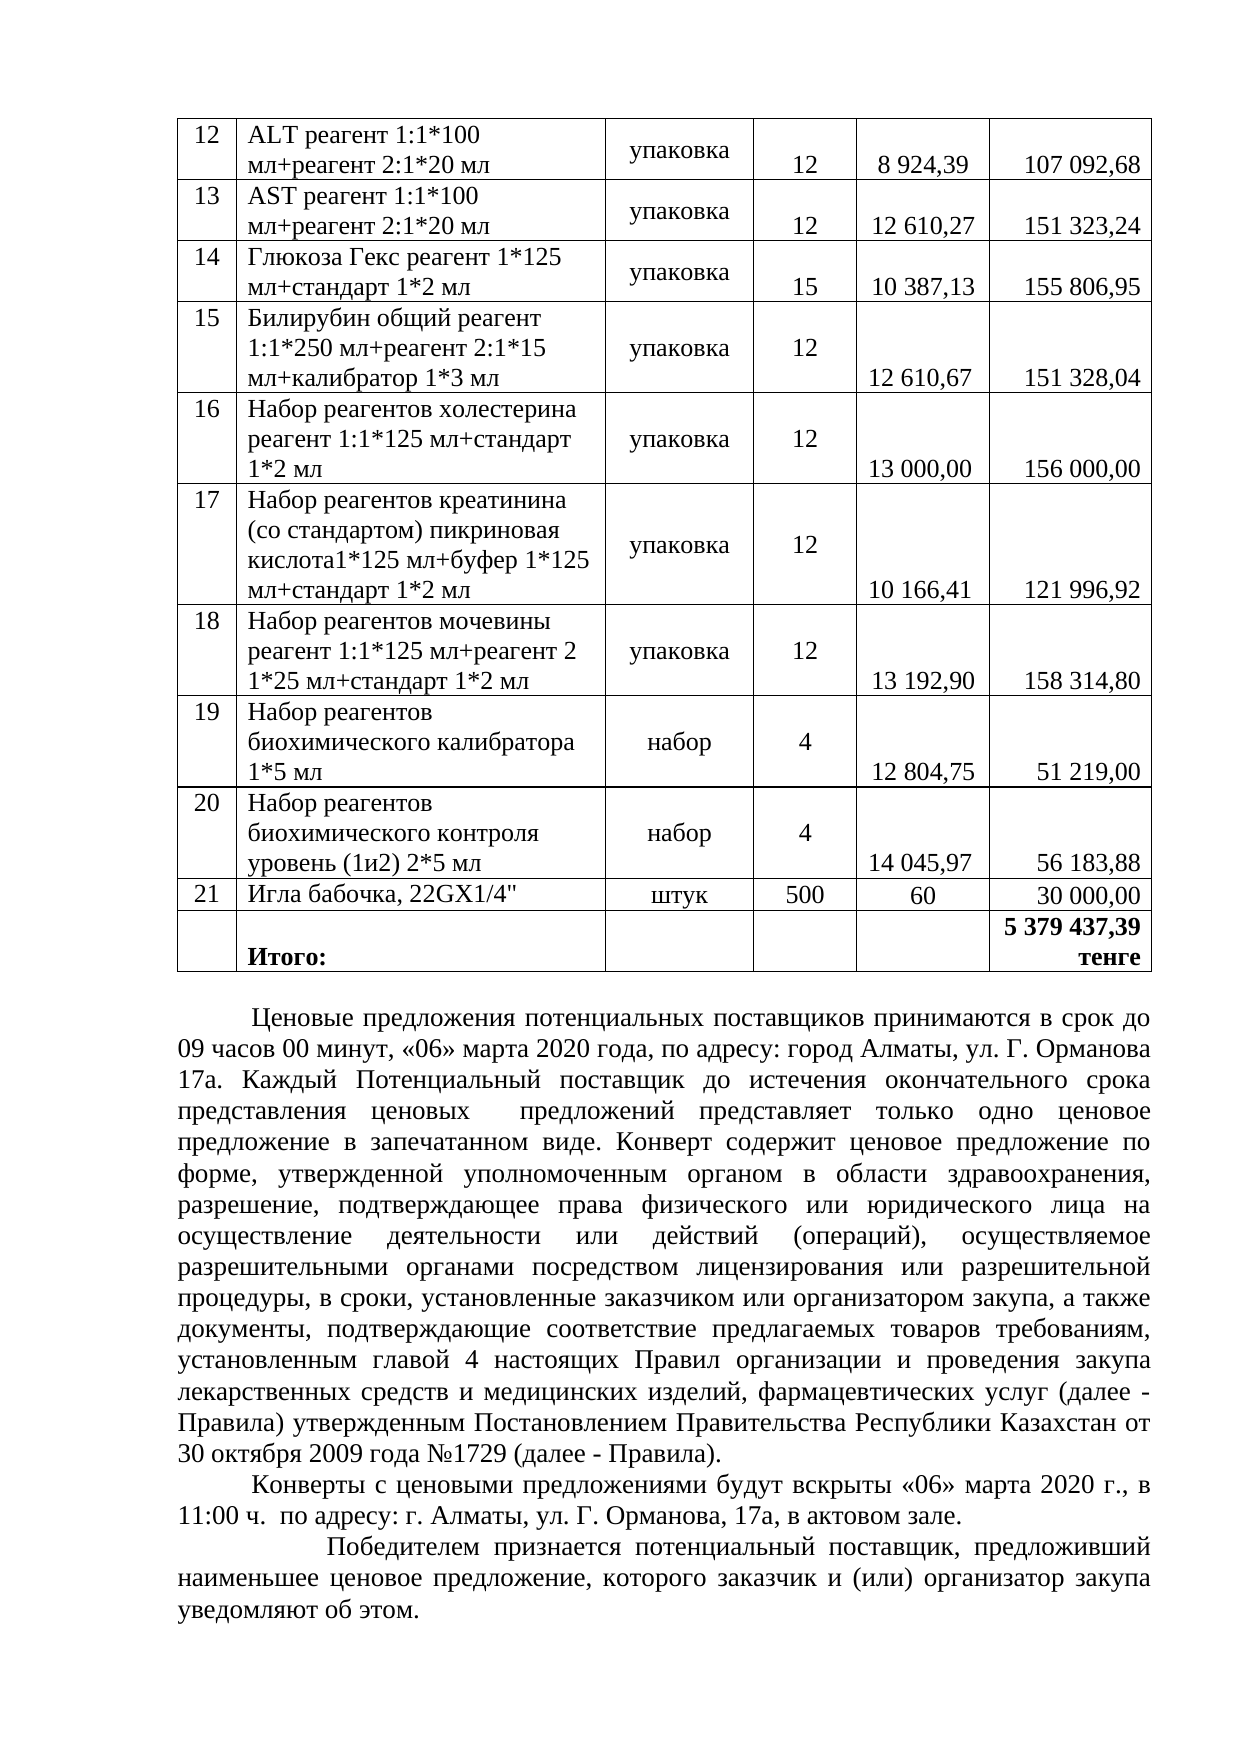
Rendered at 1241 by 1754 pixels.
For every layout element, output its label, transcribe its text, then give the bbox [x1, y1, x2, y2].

table_cell 12 804,75 [857, 696, 989, 786]
table_cell 151 328,04 [990, 302, 1151, 392]
table_cell ALT реагент 1:1*100 мл+реагент 2:1*20 мл [237, 119, 605, 179]
table_cell 15 [754, 241, 856, 301]
table_cell 12 [754, 605, 856, 695]
table_cell 500 [754, 879, 856, 910]
table_cell Набор реагентов биохимического калибратора 1*5 мл [237, 696, 605, 786]
table_cell Набор реагентов мочевины реагент 1:1*125 мл+реагент 2 1*25 мл+стандарт 1*2 мл [237, 605, 605, 695]
text Конверты с ценовыми предложениями будут вскрыты «06» марта 2020 г., в 11:00 ч. по адресу: г. Алматы, ул. Г. Орманова, 17а, в актовом зале. [177, 1468, 1152, 1530]
table_cell 20 [178, 788, 236, 877]
table_cell 10 387,13 [857, 241, 989, 301]
table_cell 51 219,00 [990, 696, 1151, 786]
table_cell 56 183,88 [990, 788, 1151, 877]
table_cell AST реагент 1:1*100 мл+реагент 2:1*20 мл [237, 180, 605, 240]
table_cell [606, 911, 753, 971]
table_cell 5 379 437,39 тенге [990, 911, 1151, 971]
table_cell 16 [178, 393, 236, 483]
table_cell Набор реагентов креатинина (со стандартом) пикриновая кислота1*125 мл+буфер 1*125 мл+стандарт 1*2 мл [237, 484, 605, 604]
table_cell 14 [178, 241, 236, 301]
table_cell 12 610,67 [857, 302, 989, 392]
table_cell 13 000,00 [857, 393, 989, 483]
table_cell 18 [178, 605, 236, 695]
table_cell Набор реагентов биохимического контроля уровень (1и2) 2*5 мл [237, 788, 605, 877]
table_cell 121 996,92 [990, 484, 1151, 604]
table_cell штук [606, 879, 753, 910]
table_cell упаковка [606, 302, 753, 392]
table_cell [754, 911, 856, 971]
table_cell упаковка [606, 241, 753, 301]
table_cell 17 [178, 484, 236, 604]
table_cell 4 [754, 788, 856, 877]
table_cell 12 [754, 484, 856, 604]
table_cell 14 045,97 [857, 788, 989, 877]
table_cell Билирубин общий реагент 1:1*250 мл+реагент 2:1*15 мл+калибратор 1*3 мл [237, 302, 605, 392]
table_cell 12 610,27 [857, 180, 989, 240]
table_cell 12 [754, 119, 856, 179]
table_cell 155 806,95 [990, 241, 1151, 301]
table_cell 13 [178, 180, 236, 240]
table_cell набор [606, 696, 753, 786]
table_cell [857, 911, 989, 971]
table_cell Итого: [237, 911, 605, 971]
table_cell упаковка [606, 605, 753, 695]
table_cell 151 323,24 [990, 180, 1151, 240]
table_cell 4 [754, 696, 856, 786]
table_cell Набор реагентов холестерина реагент 1:1*125 мл+стандарт 1*2 мл [237, 393, 605, 483]
table_cell 10 166,41 [857, 484, 989, 604]
table_cell 21 [178, 879, 236, 910]
table_cell 12 [178, 119, 236, 179]
table_cell упаковка [606, 484, 753, 604]
table_cell упаковка [606, 393, 753, 483]
table_cell [178, 911, 236, 971]
table_cell 15 [178, 302, 236, 392]
table_cell Игла бабочка, 22GX1/4" [237, 879, 605, 910]
table_cell 13 192,90 [857, 605, 989, 695]
table_cell 156 000,00 [990, 393, 1151, 483]
text Ценовые предложения потенциальных поставщиков принимаются в срок до 09 часов 00 минут, «06» марта 2020 года, по адресу: город Алматы, ул. Г. Орманова 17а. Каждый Потенциальный поставщик до истечения окончательного срока представления ценовых предложений представляет только одно ценовое предложение в запечатанном виде. Конверт содержит ценовое предложение по форме, утвержденной уполномоченным органом в области здравоохранения, разрешение, подтверждающее права физического или юридического лица на осуществление деятельности или действий (операций), осуществляемое разрешительными органами посредством лицензирования или разрешительной процедуры, в сроки, установленные заказчиком или организатором закупа, а также документы, подтверждающие соответствие предлагаемых товаров требованиям, установленным главой 4 настоящих Правил организации и проведения закупа лекарственных средств и медицинских изделий, фармацевтических услуг (далее - Правила) утвержденным Постановлением Правительства Республики Казахстан от 30 октября 2009 года №1729 (далее - Правила). [177, 1001, 1152, 1468]
table_cell 12 [754, 180, 856, 240]
table_cell 158 314,80 [990, 605, 1151, 695]
text Победителем признается потенциальный поставщик, предложивший наименьшее ценовое предложение, которого заказчик и (или) организатор закупа уведомляют об этом. [177, 1530, 1152, 1624]
table_cell упаковка [606, 180, 753, 240]
table_cell 8 924,39 [857, 119, 989, 179]
table_cell 107 092,68 [990, 119, 1151, 179]
table_cell 60 [857, 879, 989, 910]
table_cell набор [606, 788, 753, 877]
table_cell 12 [754, 302, 856, 392]
table_cell упаковка [606, 119, 753, 179]
table_cell 30 000,00 [990, 879, 1151, 910]
table_cell 12 [754, 393, 856, 483]
table_cell 19 [178, 696, 236, 786]
table_cell Глюкоза Гекс реагент 1*125 мл+стандарт 1*2 мл [237, 241, 605, 301]
